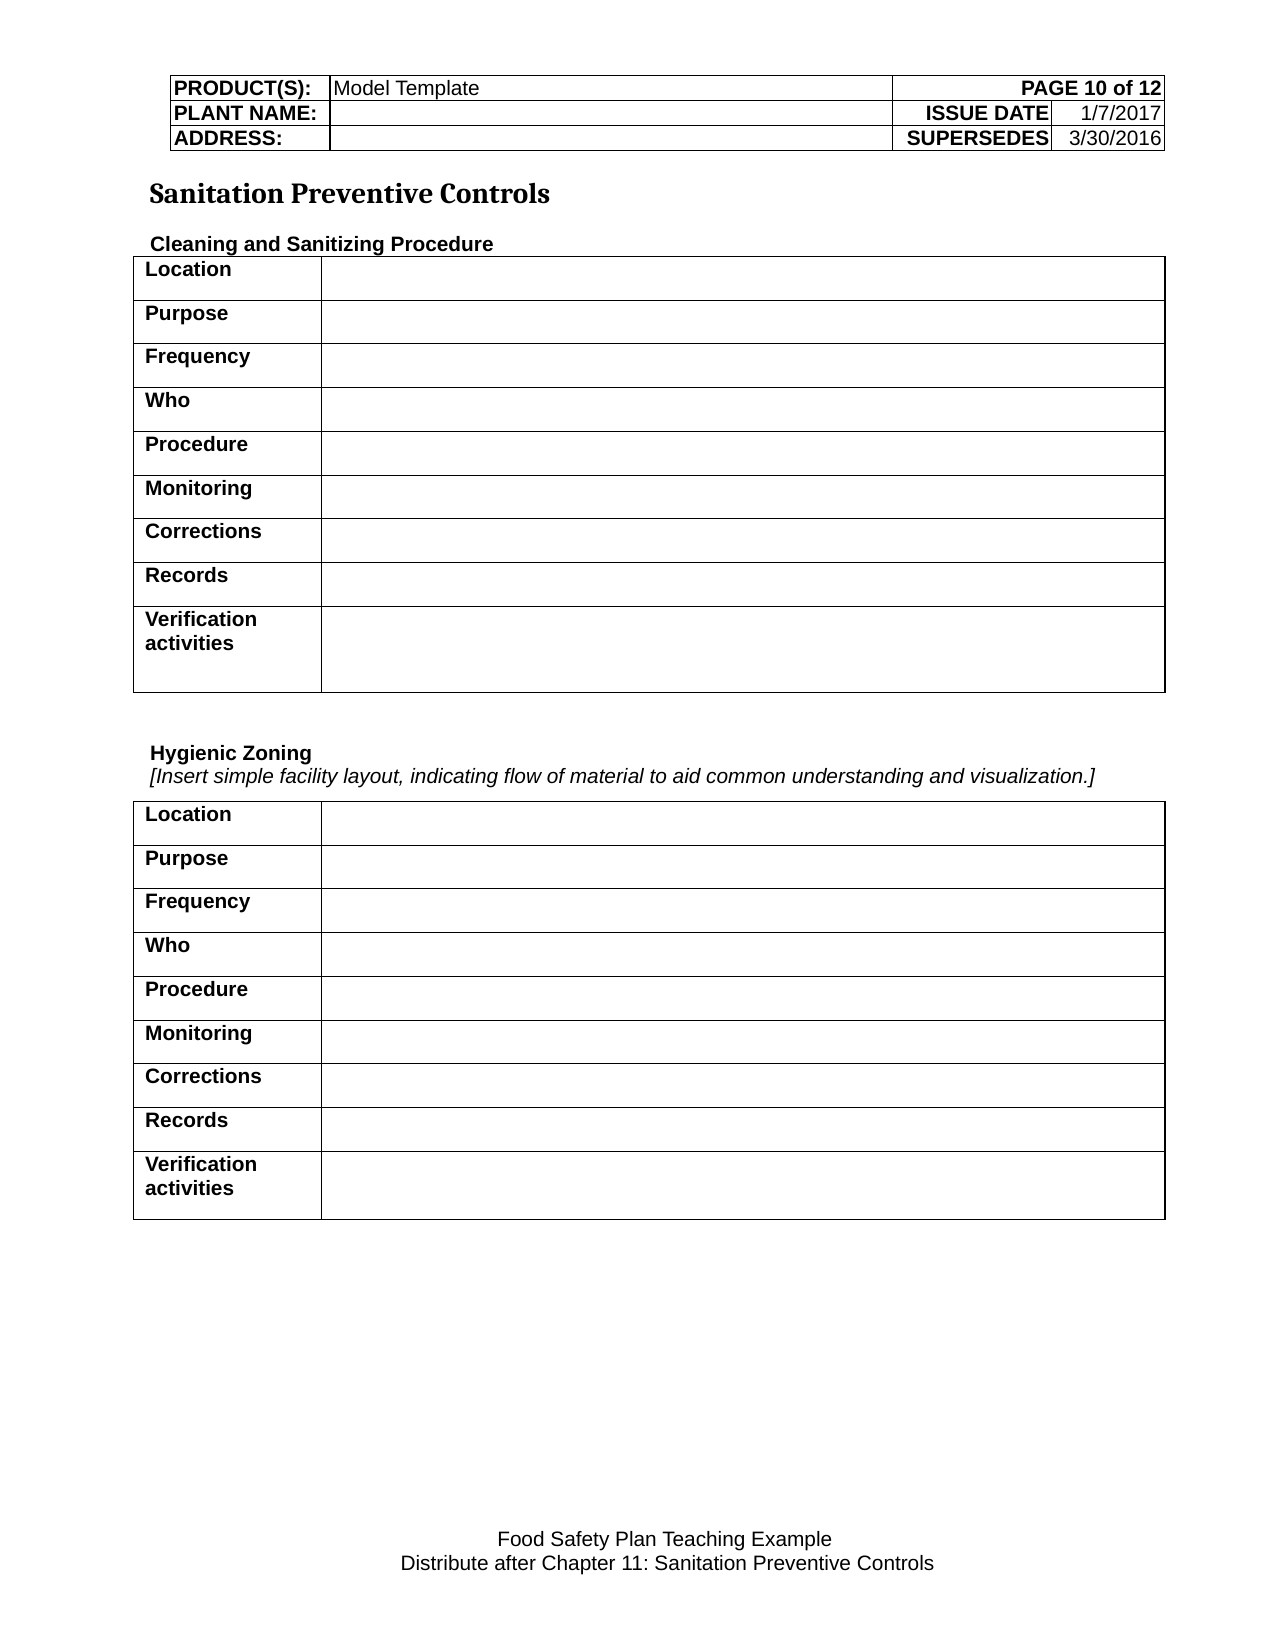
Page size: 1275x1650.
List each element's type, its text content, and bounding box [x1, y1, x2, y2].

table_cell [322, 1021, 1164, 1063]
table_cell [322, 476, 1164, 518]
table_cell [322, 344, 1164, 387]
table_header [322, 257, 1164, 299]
table_cell Procedure [134, 977, 321, 1019]
subtitle Hygienic Zoning [150, 740, 1185, 764]
table_cell [322, 933, 1164, 976]
table_cell Records [134, 563, 321, 606]
table_cell Records [134, 1108, 321, 1151]
table_cell [322, 1064, 1164, 1107]
table_cell [322, 301, 1164, 343]
table_cell Corrections [134, 519, 321, 562]
table_cell [322, 1108, 1164, 1151]
table_cell Corrections [134, 1064, 321, 1107]
table_cell Purpose [134, 846, 321, 888]
table_cell Verification activities [134, 1152, 321, 1218]
table_cell Who [134, 933, 321, 976]
table_cell Frequency [134, 889, 321, 932]
table_cell [322, 1152, 1164, 1218]
table_cell Frequency [134, 344, 321, 387]
table_cell [322, 977, 1164, 1019]
table_cell [322, 889, 1164, 932]
table_cell [322, 388, 1164, 431]
table_cell Monitoring [134, 1021, 321, 1063]
table_header Location [134, 257, 321, 299]
table_cell Who [134, 388, 321, 431]
table_header [322, 802, 1164, 844]
subtitle Cleaning and Sanitizing Procedure [150, 232, 1185, 256]
table_cell Verification activities [134, 607, 321, 692]
table_cell Procedure [134, 432, 321, 474]
table_cell [322, 607, 1164, 692]
table_cell [322, 432, 1164, 474]
table_cell Monitoring [134, 476, 321, 518]
table_cell [322, 563, 1164, 606]
subtitle Sanitation Preventive Controls [150, 177, 1185, 211]
table_cell Purpose [134, 301, 321, 343]
table_cell [322, 846, 1164, 888]
table_cell [322, 519, 1164, 562]
table_header Location [134, 802, 321, 844]
text [Insert simple facility layout, indicating flow of material to aid common understanding and visualization.] [150, 764, 1185, 788]
